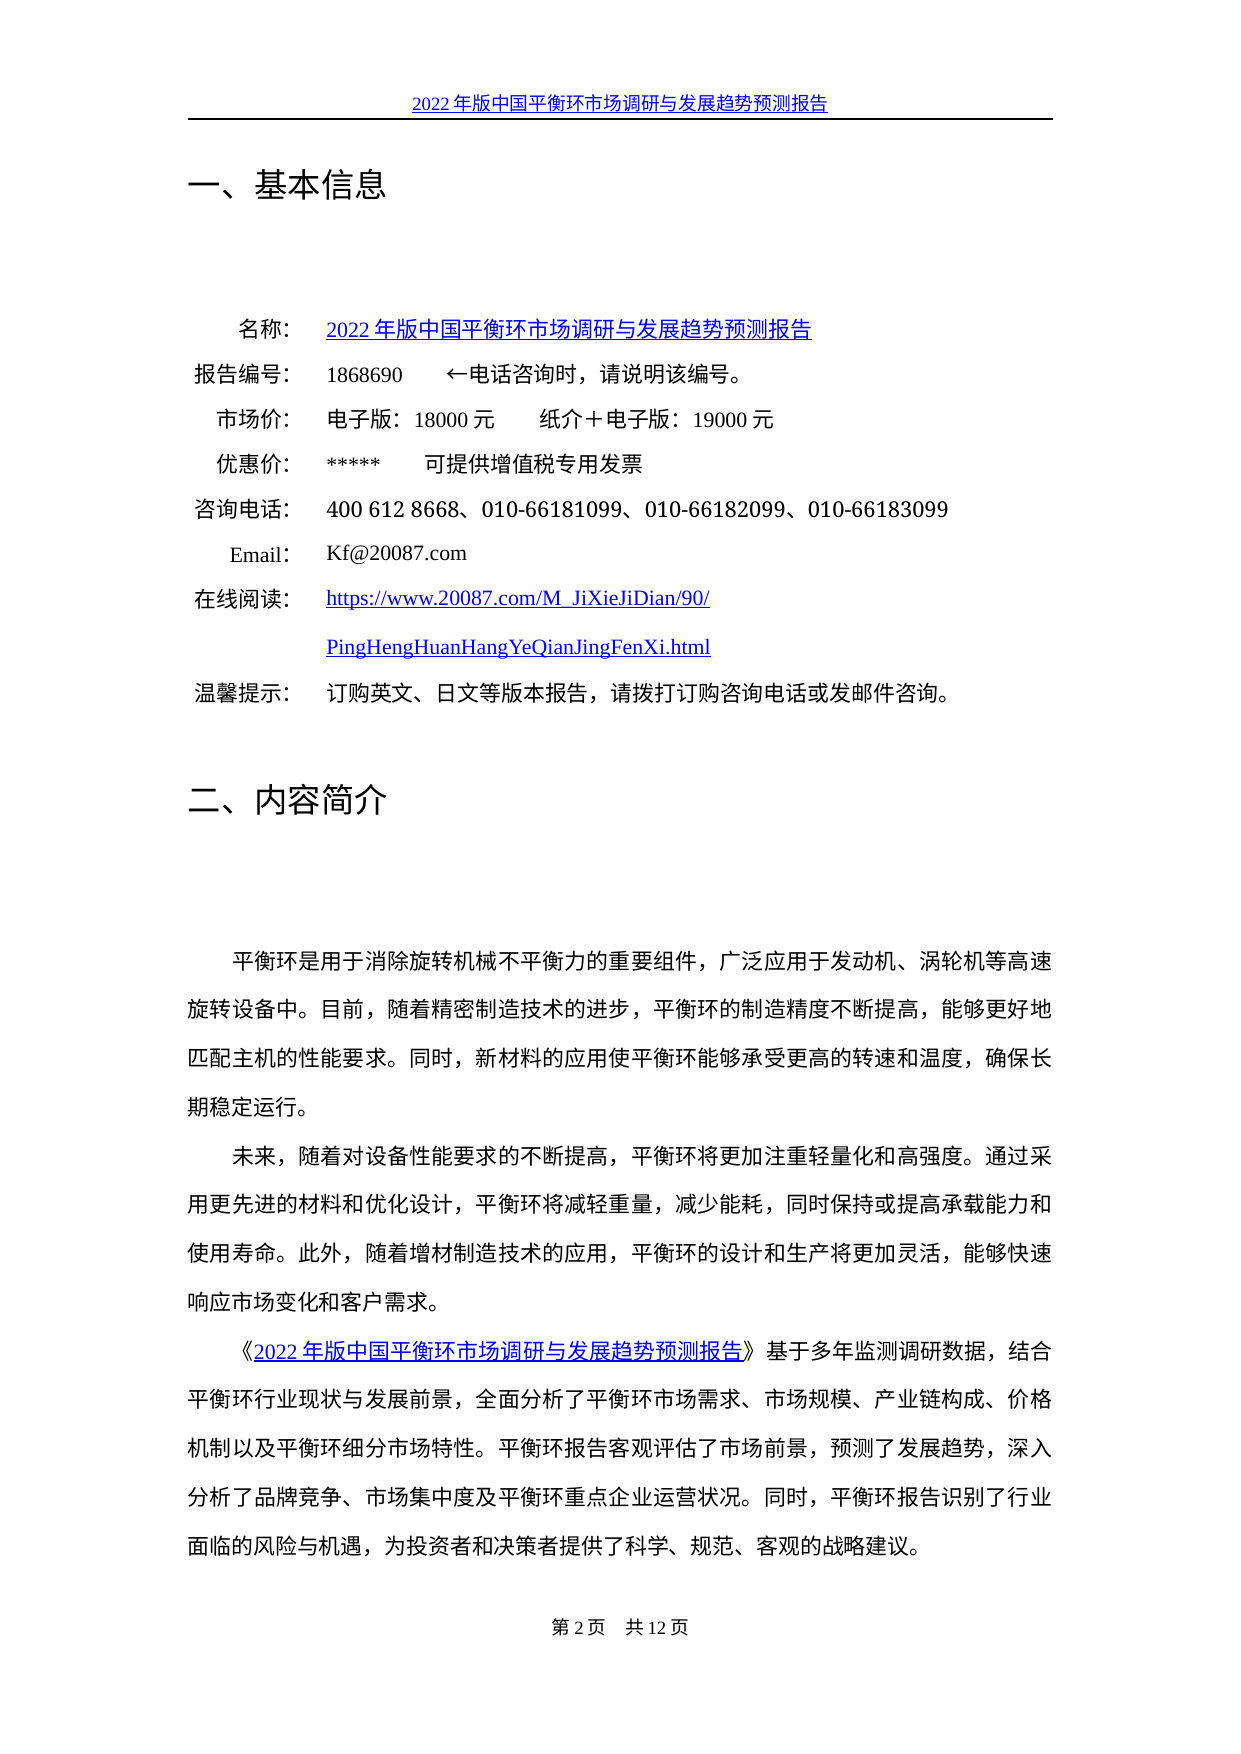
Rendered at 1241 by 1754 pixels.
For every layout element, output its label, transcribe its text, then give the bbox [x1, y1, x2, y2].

table_header 名称： [167, 312, 315, 357]
table_cell 优惠价： [167, 447, 315, 492]
table_cell 报告编号： [167, 357, 315, 402]
table_cell ***** 可提供增值税专用发票 [315, 447, 1073, 492]
table_cell 在线阅读： [167, 582, 315, 675]
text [187, 943, 1053, 1561]
table_cell 咨询电话： [167, 492, 315, 537]
table_cell 订购英文、日文等版本报告，请拨打订购咨询电话或发邮件咨询。 [315, 675, 1073, 720]
title 二、内容简介 [187, 766, 1053, 831]
title 一、基本信息 [187, 150, 1053, 215]
table_cell 1868690 ←电话咨询时，请说明该编号。 [315, 357, 1073, 402]
table_cell Kf@20087.com [315, 537, 1073, 582]
table_header 2022年版中国平衡环市场调研与发展趋势预测报告 [315, 312, 1073, 357]
table_cell [315, 582, 1073, 675]
table_cell 400 612 8668、010-66181099、010-66182099、010-66183099 [315, 492, 1073, 537]
table_cell 温馨提示： [167, 675, 315, 720]
table_cell 电子版：18000 元 纸介＋电子版：19000 元 [315, 402, 1073, 447]
table_cell 市场价： [167, 402, 315, 447]
table_cell Email： [167, 537, 315, 582]
